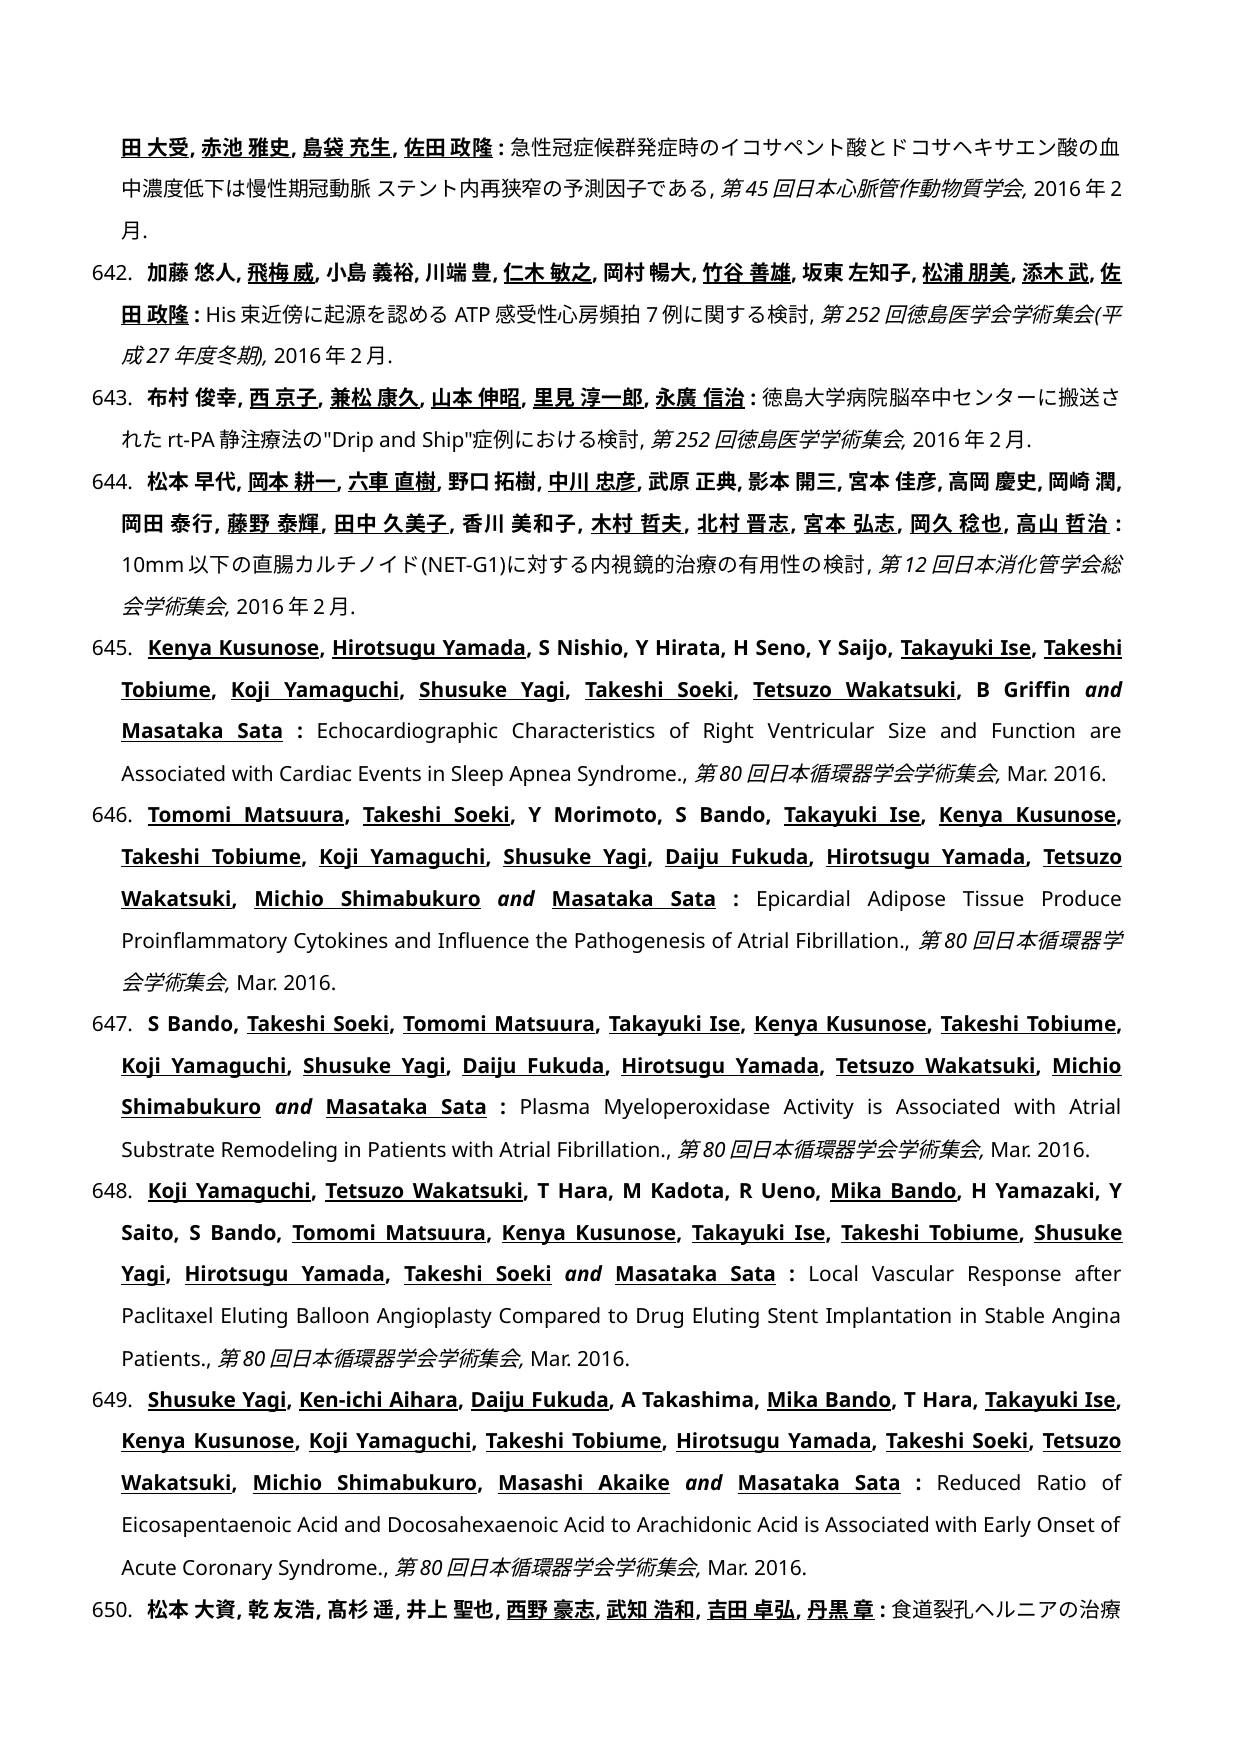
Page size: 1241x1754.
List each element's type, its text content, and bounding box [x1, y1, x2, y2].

list Shusuke Yagi, Ken-ichi Aihara, Daiju Fukuda, A Takashima, Mika Bando, T Hara, Takayuki Ise, Kenya Kusunose, Koji Yamaguchi, Takeshi Tobiume, Hirotsugu Yamada, Takeshi Soeki, Tetsuzo Wakatsuki, Michio Shimabukuro, Masashi Akaike and Masataka Sata : Reduced Ratio of Eicosapentaenoic Acid and Docosahexaenoic Acid to Arachidonic Acid is Associated with Early Onset of Acute Coronary Syndrome., 第80回日本循環器学会学術集会, Mar. 2016. [92, 1378, 1122, 1587]
list S Bando, Takeshi Soeki, Tomomi Matsuura, Takayuki Ise, Kenya Kusunose, Takeshi Tobiume, Koji Yamaguchi, Shusuke Yagi, Daiju Fukuda, Hirotsugu Yamada, Tetsuzo Wakatsuki, Michio Shimabukuro and Masataka Sata : Plasma Myeloperoxidase Activity is Associated with Atrial Substrate Remodeling in Patients with Atrial Fibrillation., 第80回日本循環器学会学術集会, Mar. 2016. [92, 1002, 1122, 1169]
list Tomomi Matsuura, Takeshi Soeki, Y Morimoto, S Bando, Takayuki Ise, Kenya Kusunose, Takeshi Tobiume, Koji Yamaguchi, Shusuke Yagi, Daiju Fukuda, Hirotsugu Yamada, Tetsuzo Wakatsuki, Michio Shimabukuro and Masataka Sata : Epicardial Adipose Tissue Produce Proinflammatory Cytokines and Influence the Pathogenesis of Atrial Fibrillation., 第80回日本循環器学会学術集会, Mar. 2016. [92, 793, 1122, 1002]
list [92, 125, 1122, 250]
list 松本 早代, 岡本 耕一, 六車 直樹, 野口 拓樹, 中川 忠彦, 武原 正典, 影本 開三, 宮本 佳彦, 高岡 慶史, 岡崎 潤, 岡田 泰行, 藤野 泰輝, 田中 久美子, 香川 美和子, 木村 哲夫, 北村 晋志, 宮本 弘志, 岡久 稔也, 高山 哲治 : 10mm以下の直腸カルチノイド(NET-G1)に対する内視鏡的治療の有用性の検討, 第12回日本消化管学会総会学術集会, 2016年2月. [92, 459, 1122, 626]
list Kenya Kusunose, Hirotsugu Yamada, S Nishio, Y Hirata, H Seno, Y Saijo, Takayuki Ise, Takeshi Tobiume, Koji Yamaguchi, Shusuke Yagi, Takeshi Soeki, Tetsuzo Wakatsuki, B Griffin and Masataka Sata : Echocardiographic Characteristics of Right Ventricular Size and Function are Associated with Cardiac Events in Sleep Apnea Syndrome., 第80回日本循環器学会学術集会, Mar. 2016. [92, 626, 1122, 793]
list 布村 俊幸, 西 京子, 兼松 康久, 山本 伸昭, 里見 淳一郎, 永廣 信治 : 徳島大学病院脳卒中センターに搬送されたrt-PA静注療法の"Drip and Ship"症例における検討, 第252回徳島医学学術集会, 2016年2月. [92, 376, 1122, 459]
list 加藤 悠人, 飛梅 威, 小島 義裕, 川端 豊, 仁木 敏之, 岡村 暢大, 竹谷 善雄, 坂東 左知子, 松浦 朋美, 添木 武, 佐田 政隆 : His束近傍に起源を認めるATP感受性心房頻拍7例に関する検討, 第252回徳島医学会学術集会(平成27年度冬期), 2016年2月. [92, 250, 1122, 376]
list Koji Yamaguchi, Tetsuzo Wakatsuki, T Hara, M Kadota, R Ueno, Mika Bando, H Yamazaki, Y Saito, S Bando, Tomomi Matsuura, Kenya Kusunose, Takayuki Ise, Takeshi Tobiume, Shusuke Yagi, Hirotsugu Yamada, Takeshi Soeki and Masataka Sata : Local Vascular Response after Paclitaxel Eluting Balloon Angioplasty Compared to Drug Eluting Stent Implantation in Stable Angina Patients., 第80回日本循環器学会学術集会, Mar. 2016. [92, 1169, 1122, 1378]
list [92, 1587, 1122, 1629]
